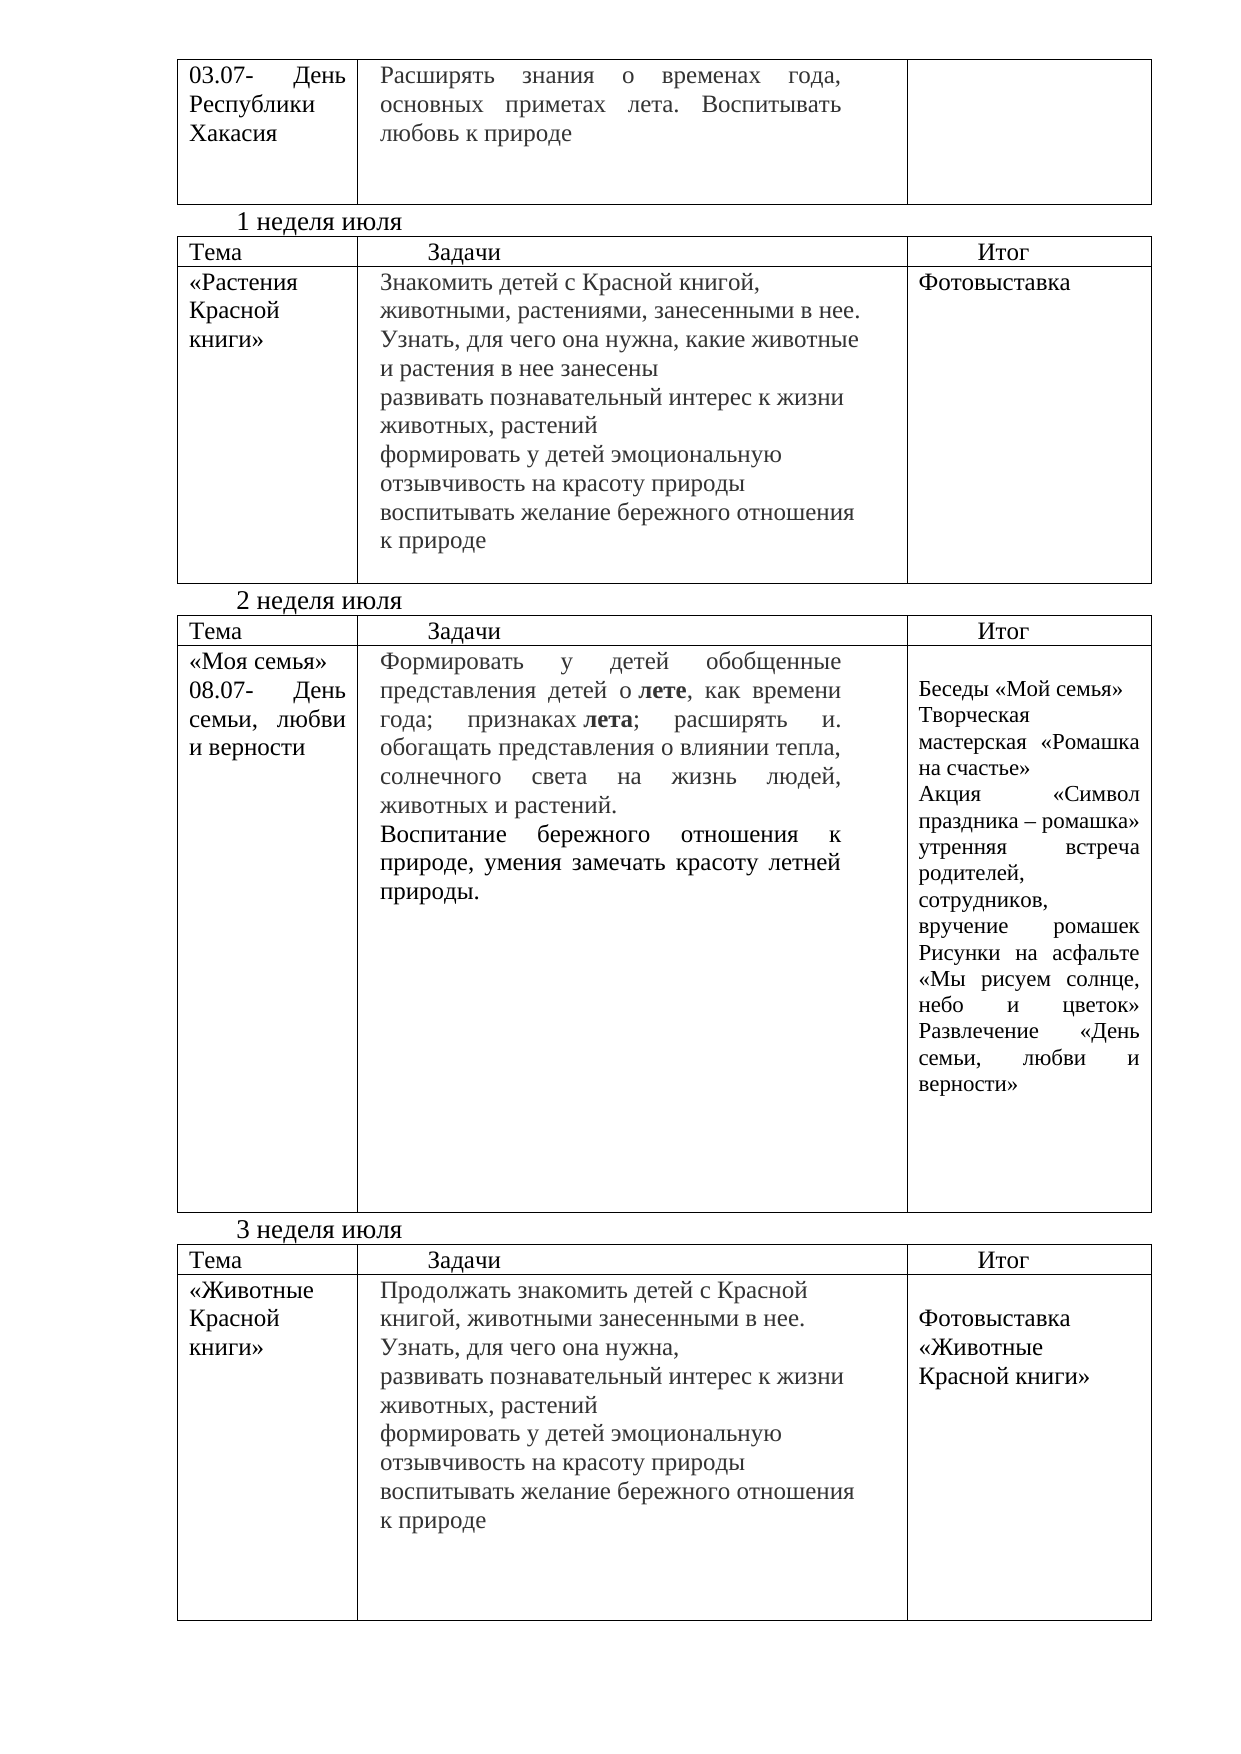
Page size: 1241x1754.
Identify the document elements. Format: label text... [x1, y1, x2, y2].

table_header Тема [178, 237, 357, 266]
table_header Итог [908, 616, 1151, 645]
table_cell Фотовыставка [908, 267, 1151, 583]
table_cell Беседы «Мой семья» Творческая мастерская «Ромашка на счастье» Акция «Символ праздника – ромашка» утренняя встреча родителей, сотрудников, вручение ромашек Рисунки на асфальте «Мы рисуем солнце, небо и цветок» Развлечение «День семьи, любви и верности» [908, 646, 1151, 1212]
text 3 неделя июля [177, 1213, 1152, 1244]
table_header Задачи [358, 1245, 907, 1274]
table_cell [358, 1275, 907, 1620]
table_header Итог [908, 1245, 1151, 1274]
table_header Задачи [358, 616, 907, 645]
table_cell Фотовыставка «Животные Красной книги» [908, 1275, 1151, 1620]
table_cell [178, 60, 357, 204]
table_header Тема [178, 1245, 357, 1274]
table_header Тема [178, 616, 357, 645]
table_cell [908, 60, 1151, 204]
table_cell «Моя семья» 08.07- День семьи, любви и верности [178, 646, 357, 1212]
text 2 неделя июля [177, 584, 1152, 615]
table_header Итог [908, 237, 1151, 266]
table_cell [358, 646, 907, 1212]
table_header Задачи [358, 237, 907, 266]
table_cell [358, 267, 907, 583]
table_cell «Растения Красной книги» [178, 267, 357, 583]
table_cell [358, 60, 907, 204]
table_cell «Животные Красной книги» [178, 1275, 357, 1620]
text 1 неделя июля [177, 205, 1152, 236]
